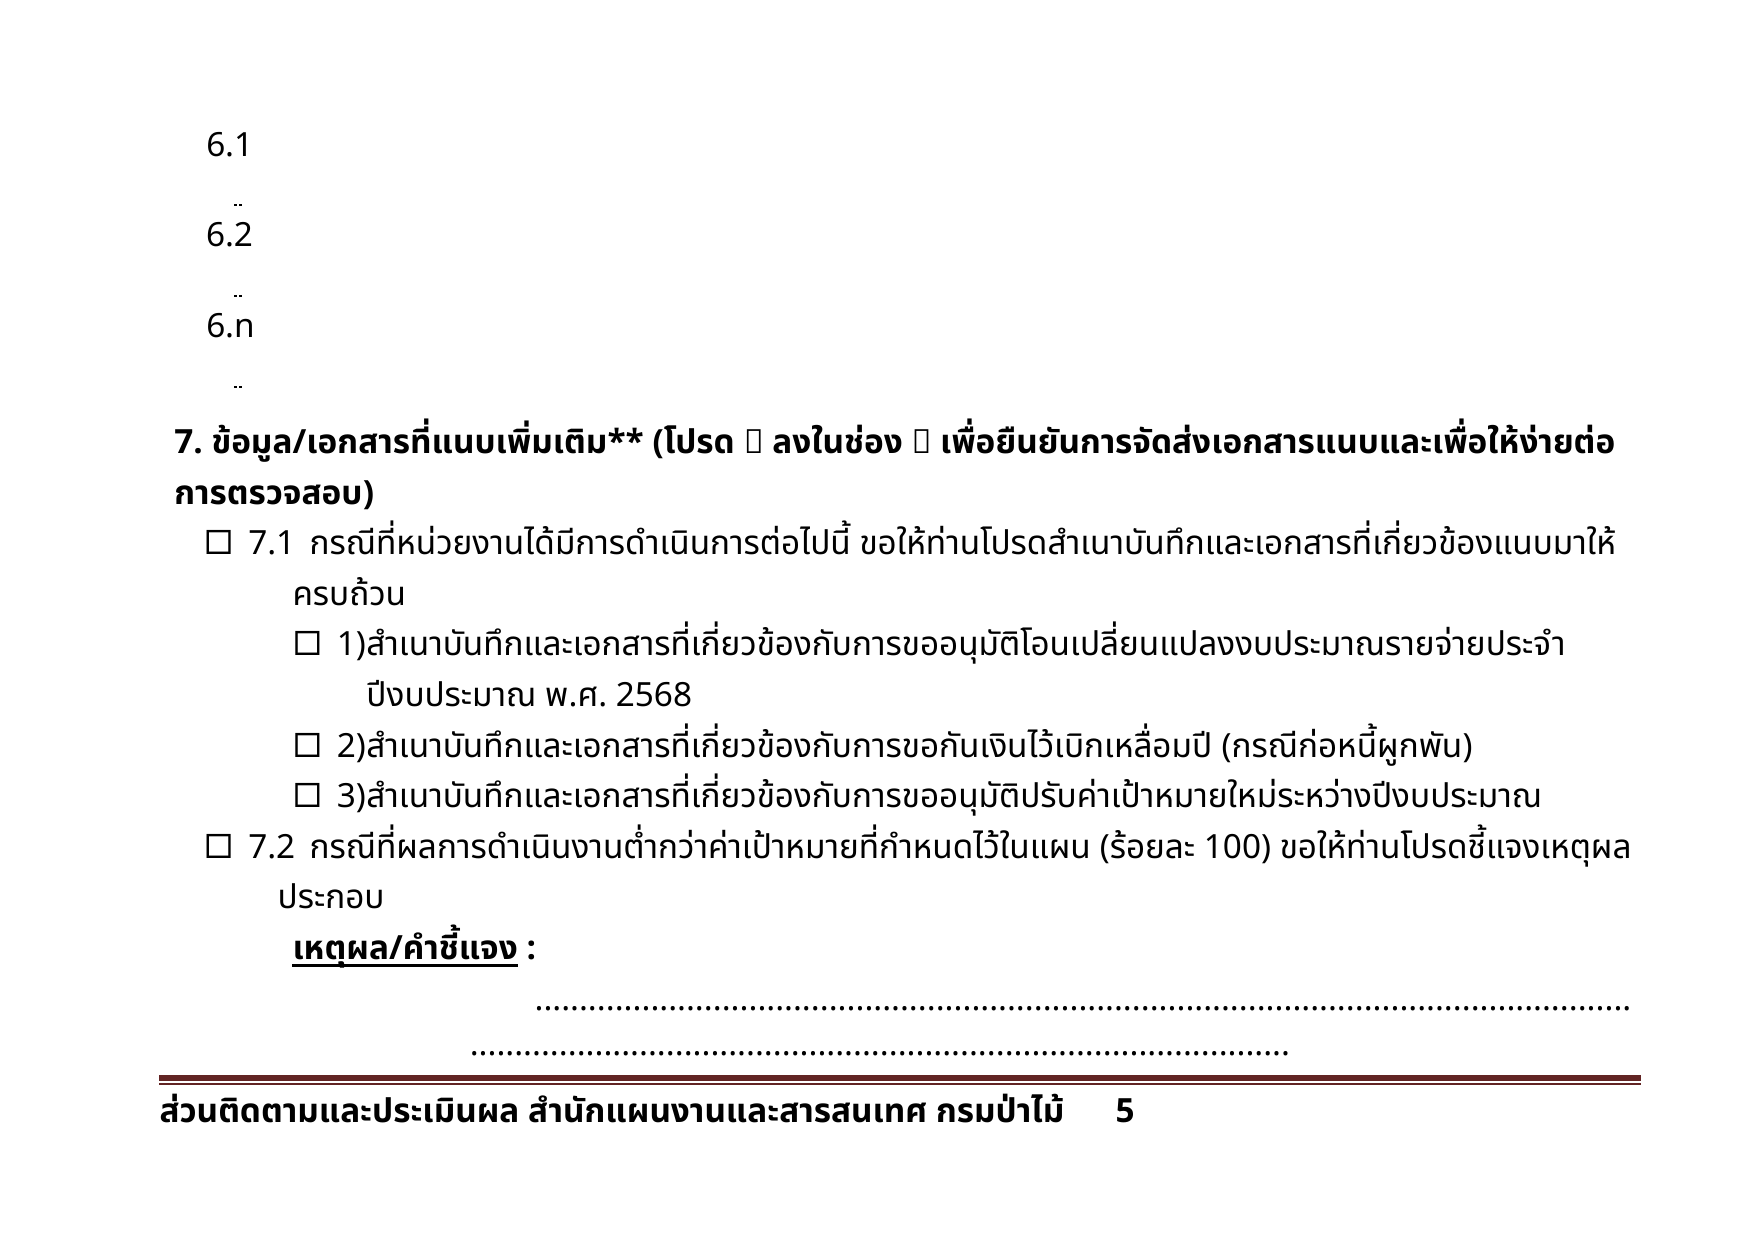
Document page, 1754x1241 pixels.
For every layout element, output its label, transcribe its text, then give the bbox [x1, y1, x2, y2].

text 7. ข้อมูล/เอกสารที่แนบเพิ่มเติม** (โปรด ลงในช่อง เพื่อยืนยันการจัดส่งเอกสารแนบและเพื่อให้ง่ายต่อการตรวจสอบ) [174, 418, 1641, 519]
list 3) สำเนาบันทึกและเอกสารที่เกี่ยวข้องกับการขออนุมัติปรับค่าเป้าหมายใหม่ระหว่างปีงบประมาณ [292, 772, 1641, 823]
list 6.n [206, 302, 1641, 393]
list 1) สำเนาบันทึกและเอกสารที่เกี่ยวข้องกับการขออนุมัติโอนเปลี่ยนแปลงงบประมาณรายจ่ายประจำปีงบประมาณ พ.ศ. 2568 [292, 620, 1641, 721]
list 7.1 กรณีที่หน่วยงานได้มีการดำเนินการต่อไปนี้ ขอให้ท่านโปรดสำเนาบันทึกและเอกสารที่เกี่ยวข้องแนบมาให้ครบถ้วน [204, 519, 1641, 620]
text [292, 924, 1641, 1065]
list 6.2 [206, 211, 1641, 302]
text 7.2 กรณีที่ผลการดำเนินงานต่ำกว่าค่าเป้าหมายที่กำหนดไว้ในแผน (ร้อยละ 100) ขอให้ท่านโปรดชี้แจงเหตุผลประกอบ [204, 823, 1641, 924]
list 6.1 [206, 120, 1641, 211]
list 2) สำเนาบันทึกและเอกสารที่เกี่ยวข้องกับการขอกันเงินไว้เบิกเหลื่อมปี (กรณีก่อหนี้ผูกพัน) [292, 721, 1641, 772]
